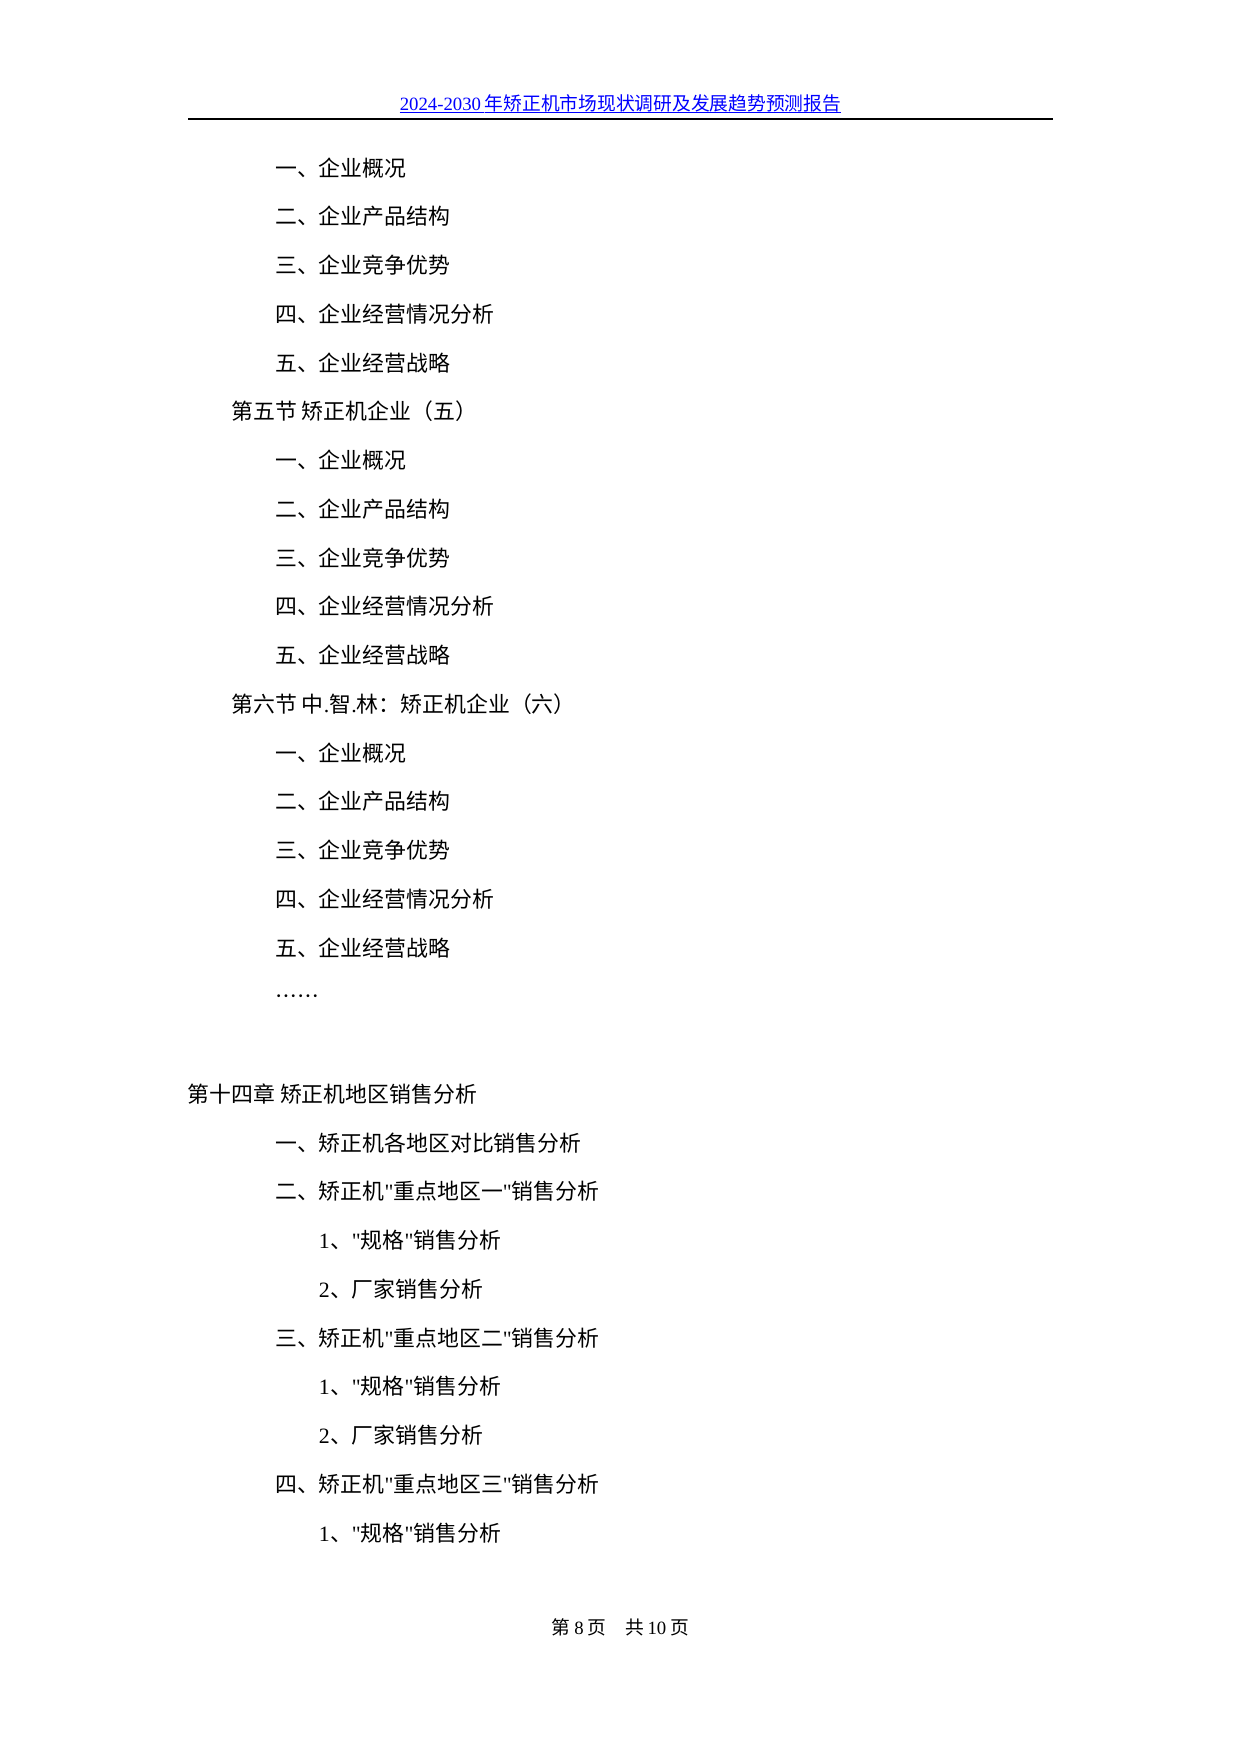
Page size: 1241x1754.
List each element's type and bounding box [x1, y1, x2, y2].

text [187, 150, 1053, 1548]
